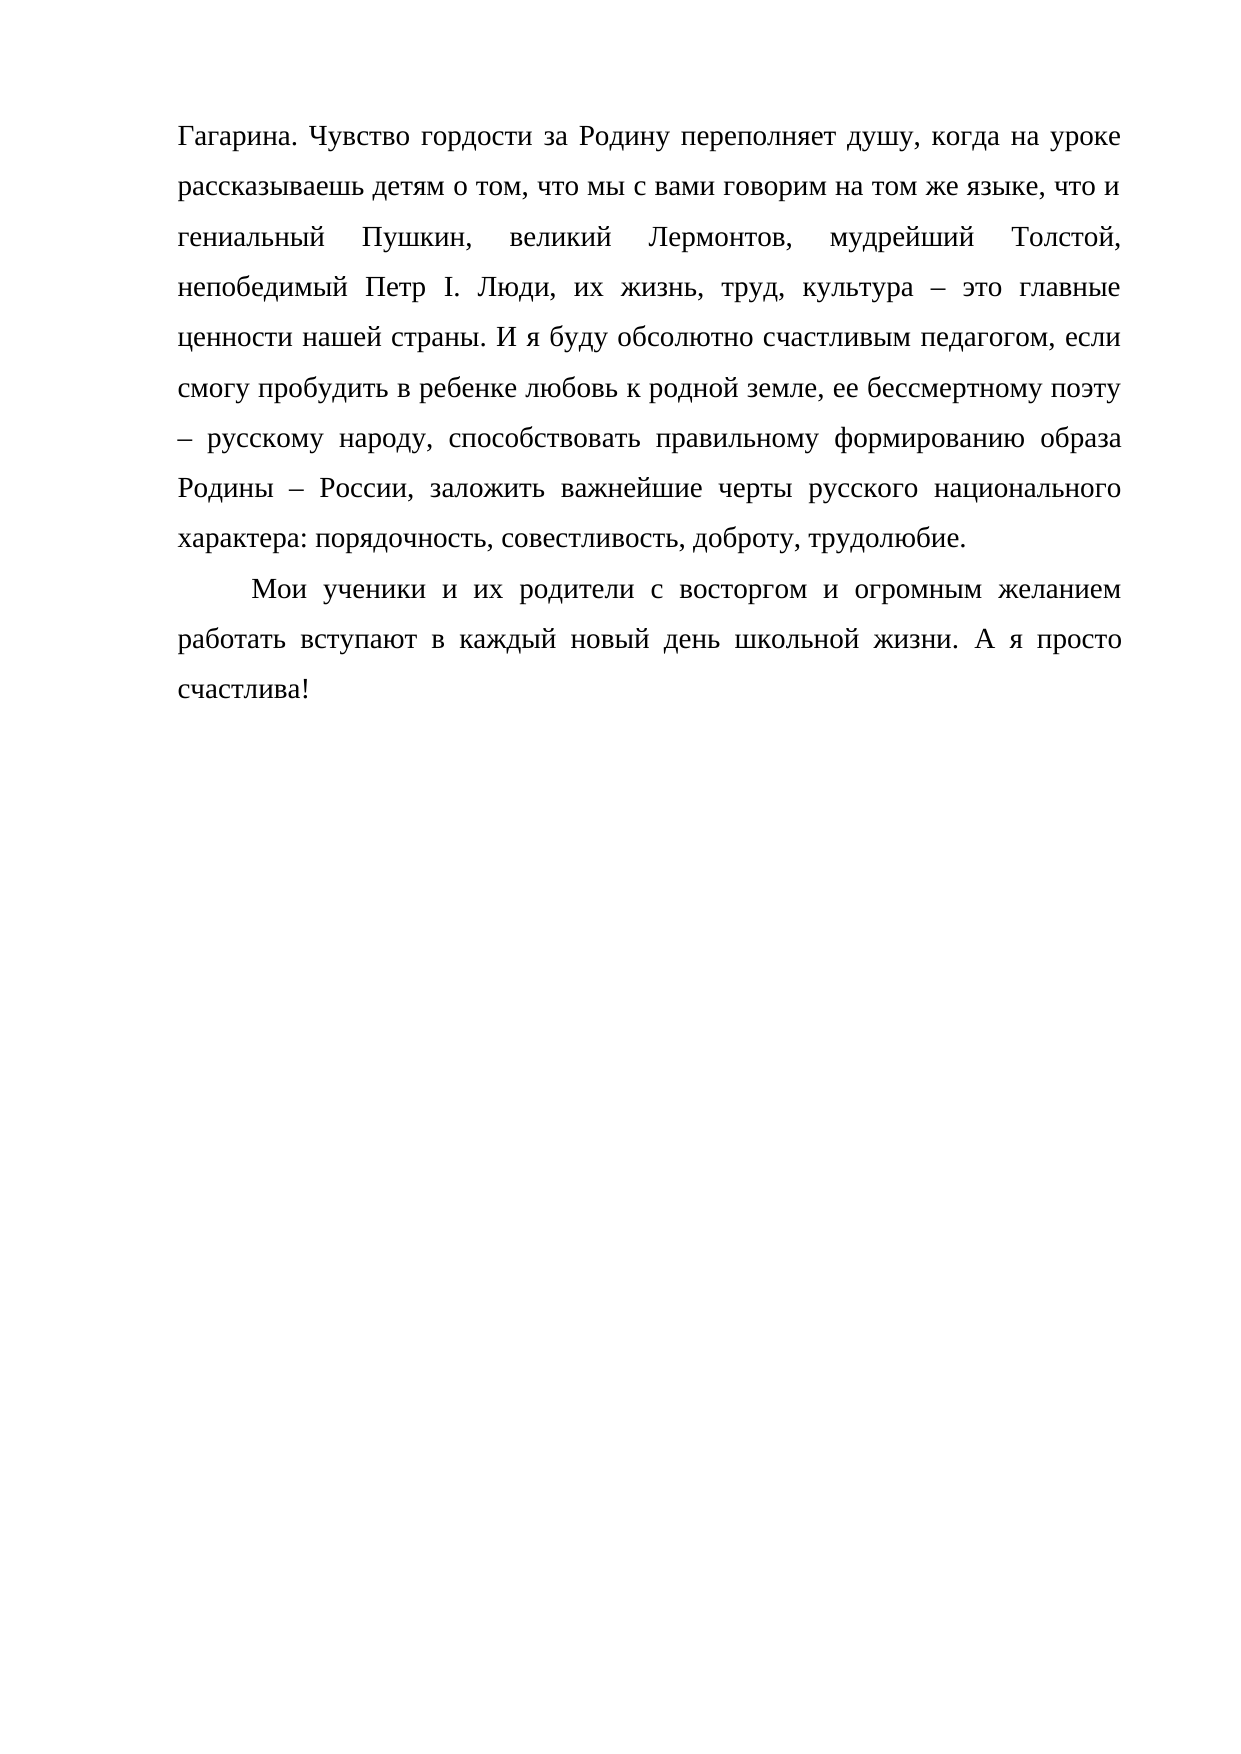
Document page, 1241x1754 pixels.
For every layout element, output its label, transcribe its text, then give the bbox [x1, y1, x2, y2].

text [177, 118, 1122, 554]
text Мои ученики и их родители с восторгом и огромным желанием работать вступают в каждый новый день школьной жизни. А я просто счастлива! [177, 571, 1122, 705]
